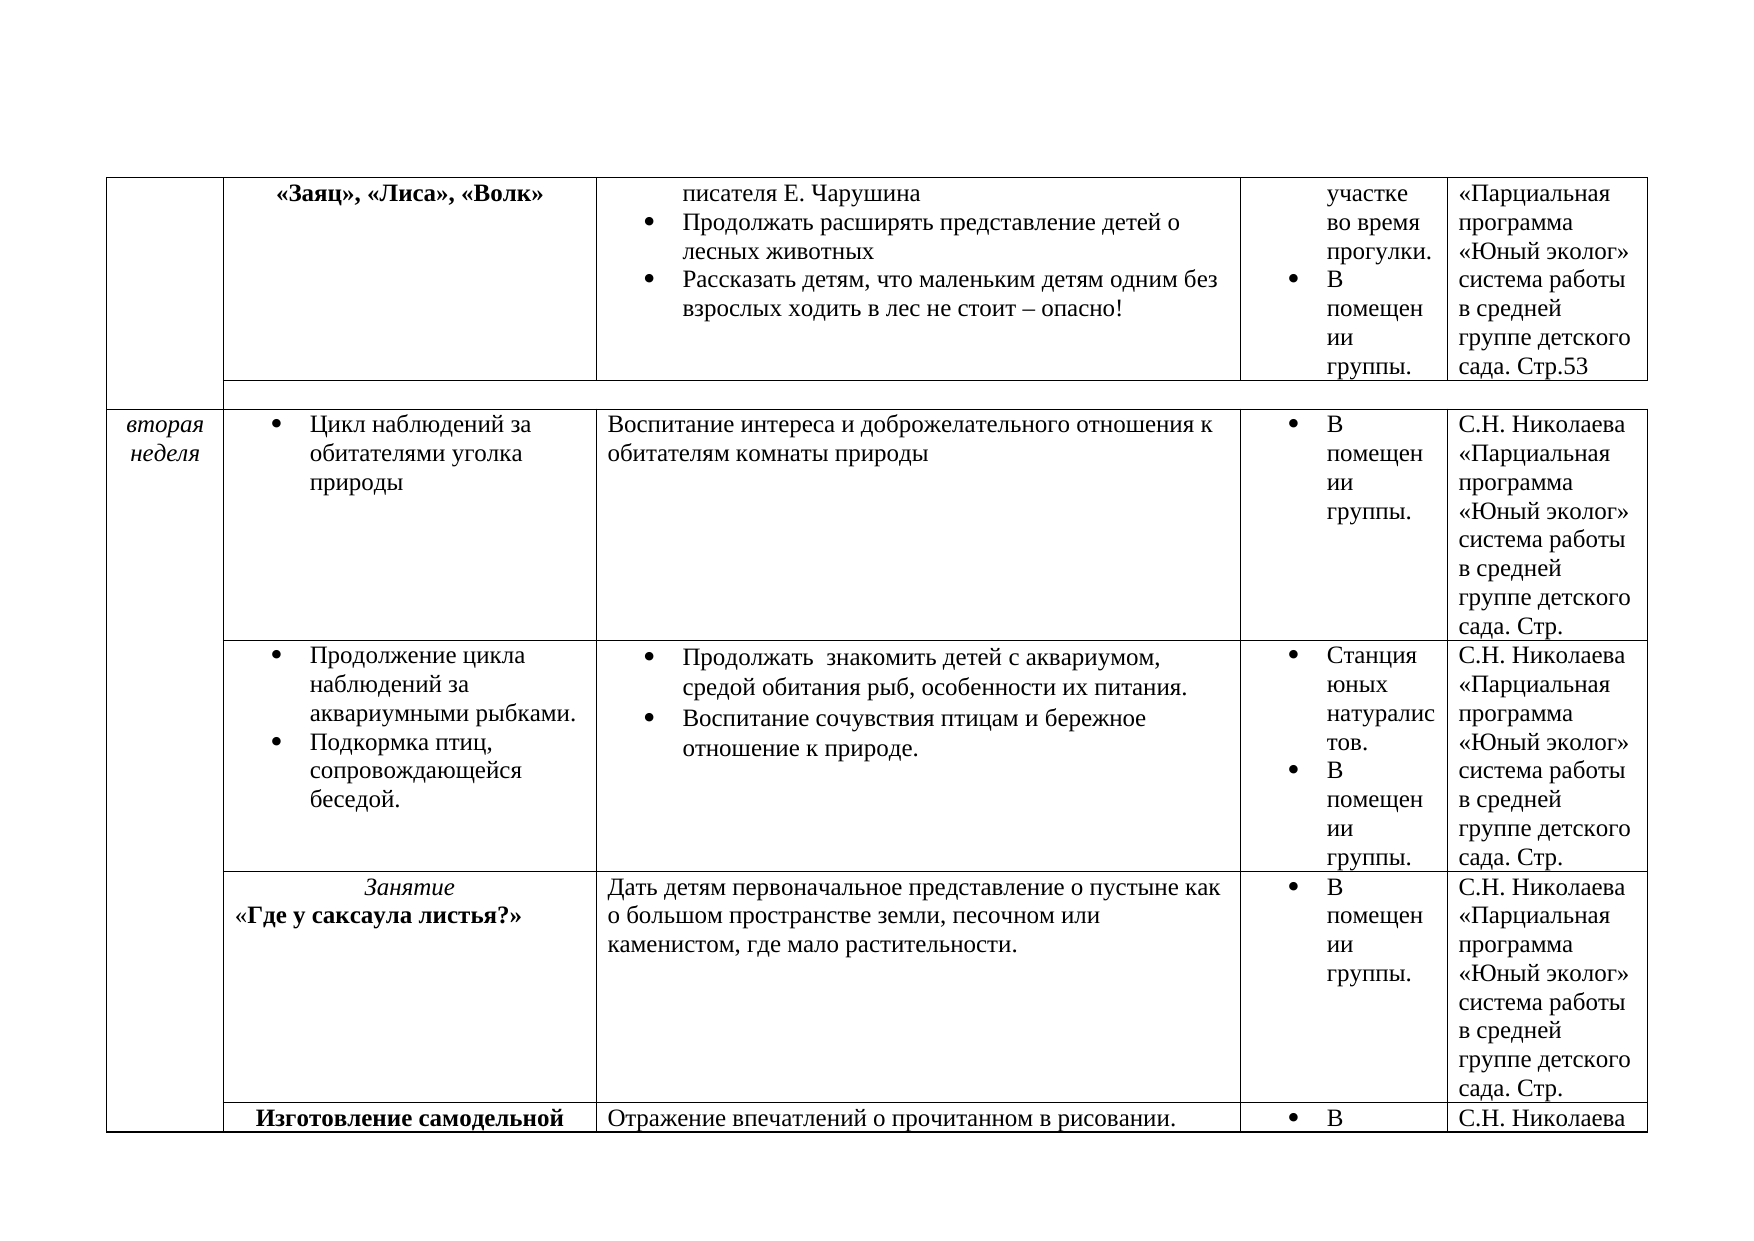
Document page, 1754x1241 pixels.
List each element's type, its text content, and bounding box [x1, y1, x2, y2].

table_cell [1241, 178, 1447, 379]
table_cell вторая неделя [107, 410, 223, 1131]
table_cell В помещении группы. [1241, 1103, 1447, 1131]
table_cell Станция юных натуралистов. В помещении группы. [1241, 641, 1447, 871]
table_cell С.Н. Николаева «Парциальная программа «Юный эколог» система работы в средней группе детского сада. Стр. [1448, 641, 1647, 871]
table_cell Воспитание интереса и доброжелательного отношения к обитателям комнаты природы [597, 410, 1240, 639]
table_cell Занятие «Где у саксаула листья?» [224, 872, 596, 1102]
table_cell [597, 1103, 1240, 1131]
table_cell Продолжение цикла наблюдений за аквариумными рыбками. Подкормка птиц, сопровождающейся беседой. [224, 641, 596, 871]
table_cell С.Н. Николаева «Парциальная программа «Юный эколог» система работы в средней группе детского сада. Стр. [1448, 410, 1647, 639]
table_cell В помещении группы. [1241, 410, 1447, 639]
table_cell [224, 1103, 596, 1131]
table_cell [597, 178, 1240, 379]
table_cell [1448, 1103, 1647, 1131]
table_cell Цикл наблюдений за обитателями уголка природы [224, 410, 596, 639]
table_cell Дать детям первоначальное представление о пустыне как о большом пространстве земли, песочном или каменистом, где мало растительности. [597, 872, 1240, 1102]
table_cell С.Н. Николаева «Парциальная программа «Юный эколог» система работы в средней группе детского сада. Стр. [1448, 872, 1647, 1102]
table_cell В помещении группы. [1241, 872, 1447, 1102]
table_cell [1448, 178, 1647, 379]
table_cell Продолжать знакомить детей с аквариумом, средой обитания рыб, особенности их питания. Воспитание сочувствия птицам и бережное отношение к природе. [597, 641, 1240, 871]
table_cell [224, 178, 596, 379]
